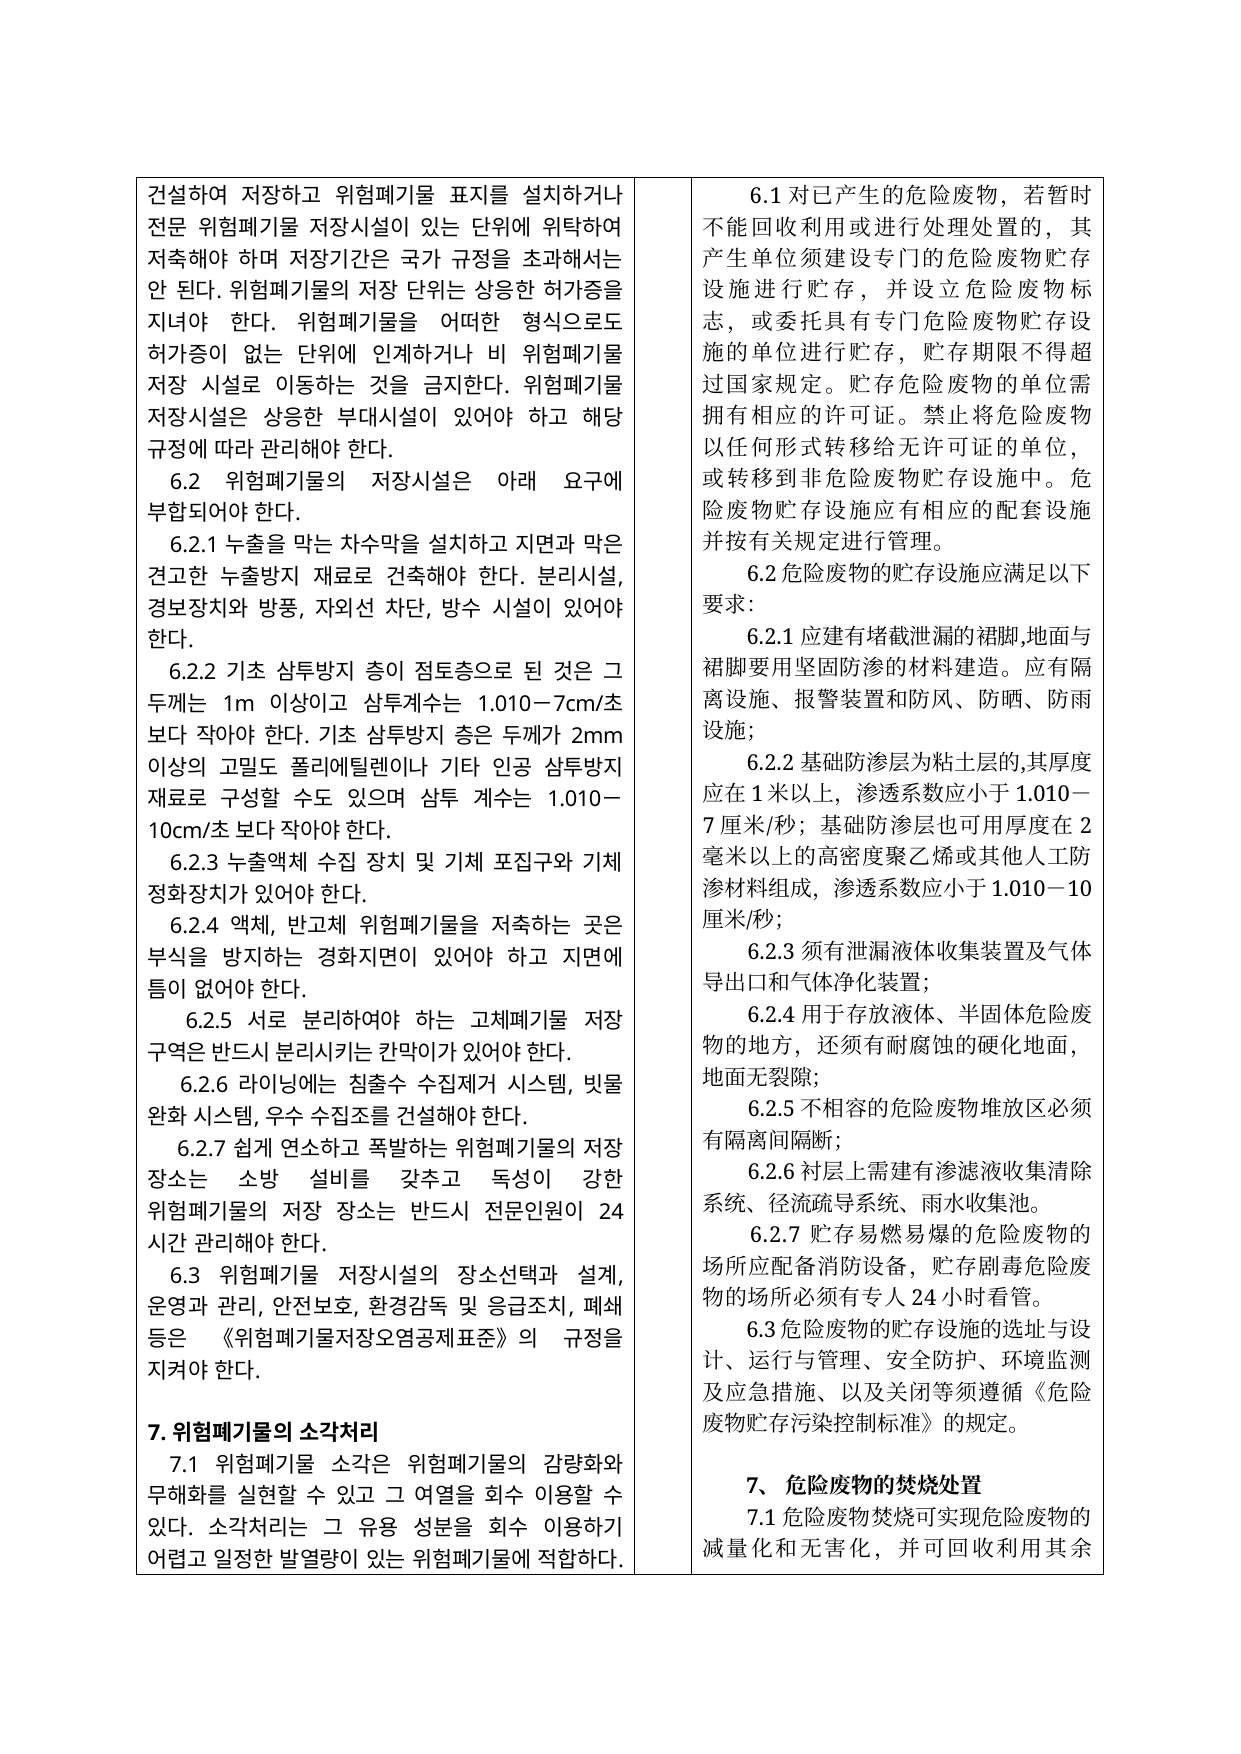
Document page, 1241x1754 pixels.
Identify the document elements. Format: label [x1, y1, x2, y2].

table_header [635, 178, 691, 1573]
table_header [137, 178, 634, 1573]
table_header [692, 178, 1103, 1573]
